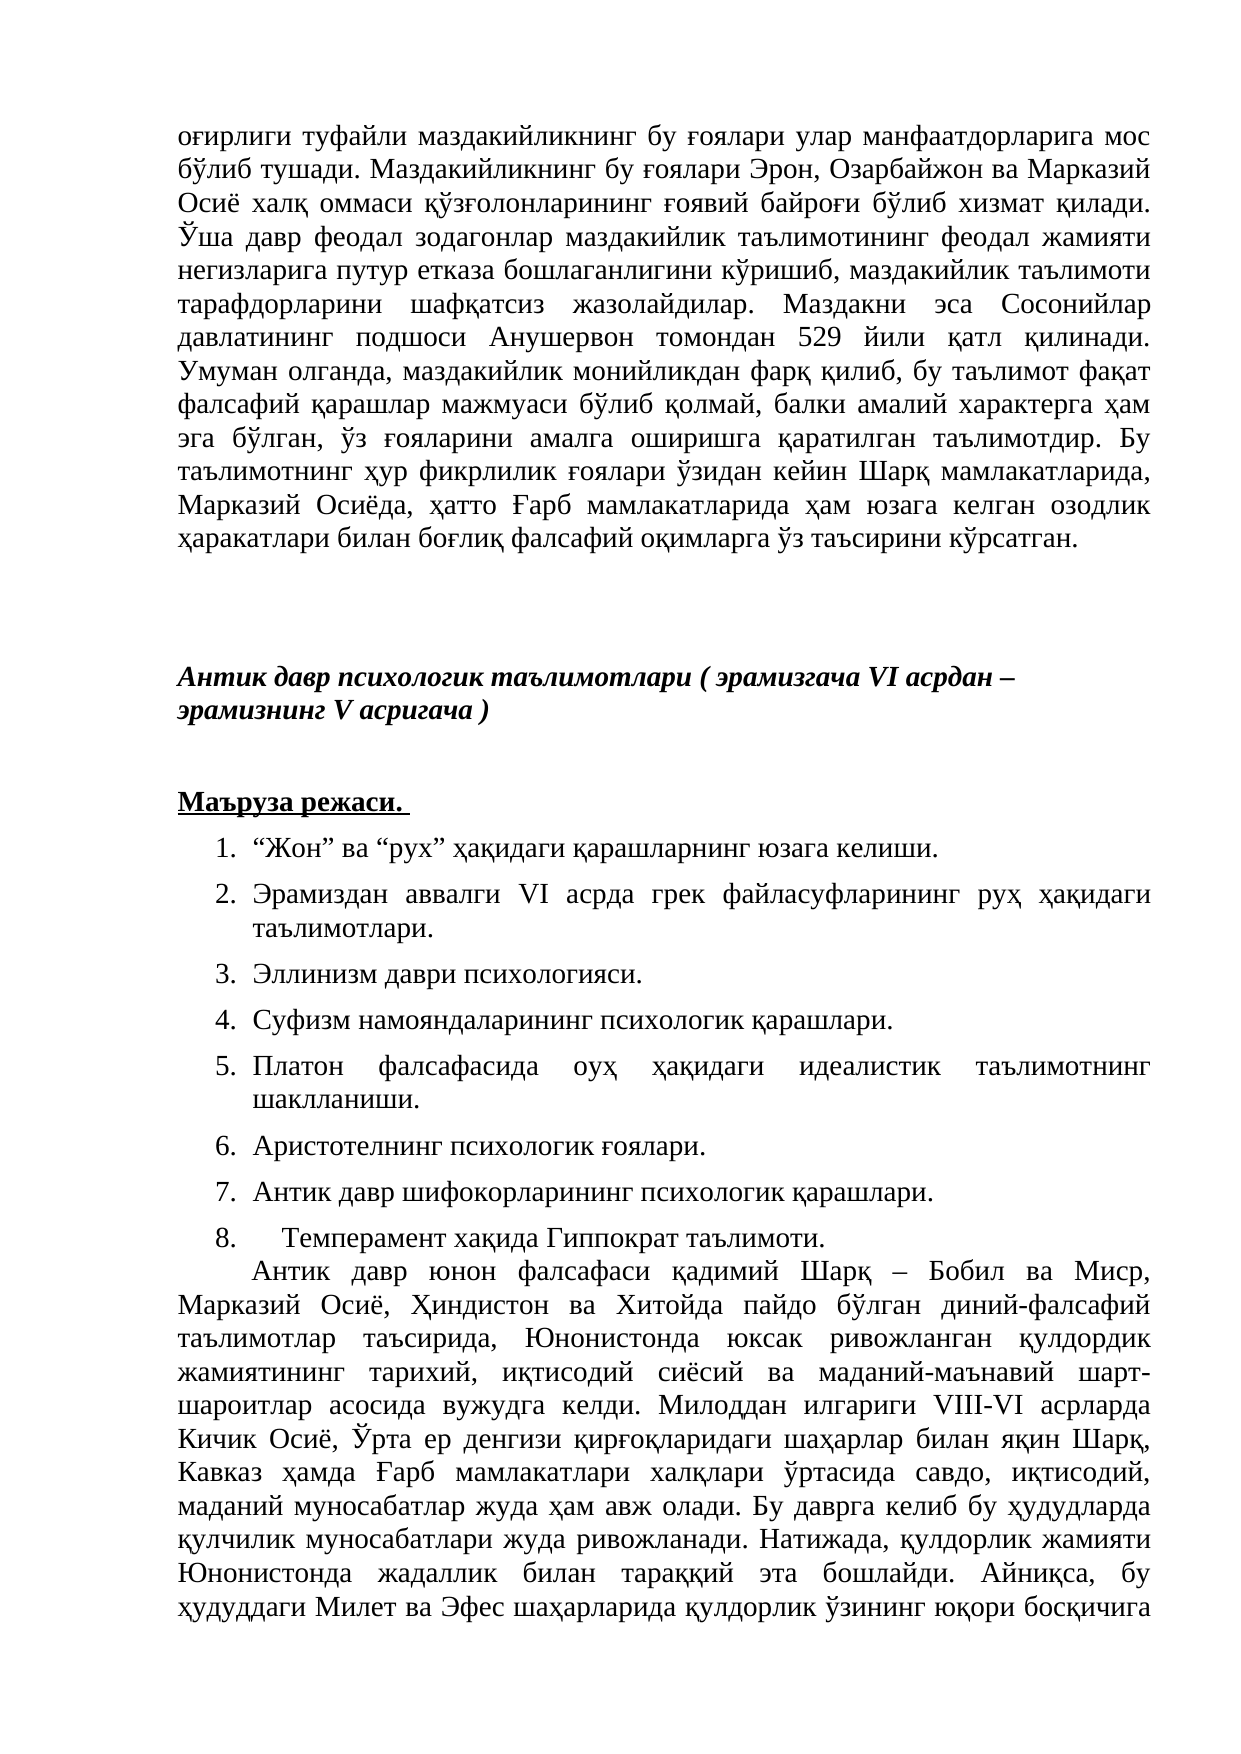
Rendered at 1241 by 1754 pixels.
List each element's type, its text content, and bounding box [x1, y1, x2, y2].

list Антик давр шифокорларининг психологик қарашлари. [215, 1174, 1152, 1207]
list Эрамиздан аввалги VI асрда грек файласуфларининг руҳ ҳақидаги таълимотлари. [215, 876, 1152, 943]
list Платон фалсафасида оуҳ ҳақидаги идеалистик таълимотнинг шаклланиши. [215, 1048, 1152, 1115]
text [177, 1253, 1152, 1622]
list “Жон” ва “рух” ҳақидаги қарашларнинг юзага келиши. [215, 830, 1152, 864]
list Эллинизм даври психологияси. [215, 956, 1152, 989]
list Темперамент хақида Гиппократ таълимоти. [215, 1220, 1152, 1253]
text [177, 118, 1152, 554]
text Маъруза режаси. [177, 784, 1152, 818]
list Суфизм намояндаларининг психологик қарашлари. [215, 1002, 1152, 1036]
list Аристотелнинг психологик ғоялари. [215, 1128, 1152, 1161]
text Антик давр психологик таълимотлари ( эрамизгача VI асрдан – эрамизнинг V асригача ) [177, 659, 1152, 726]
